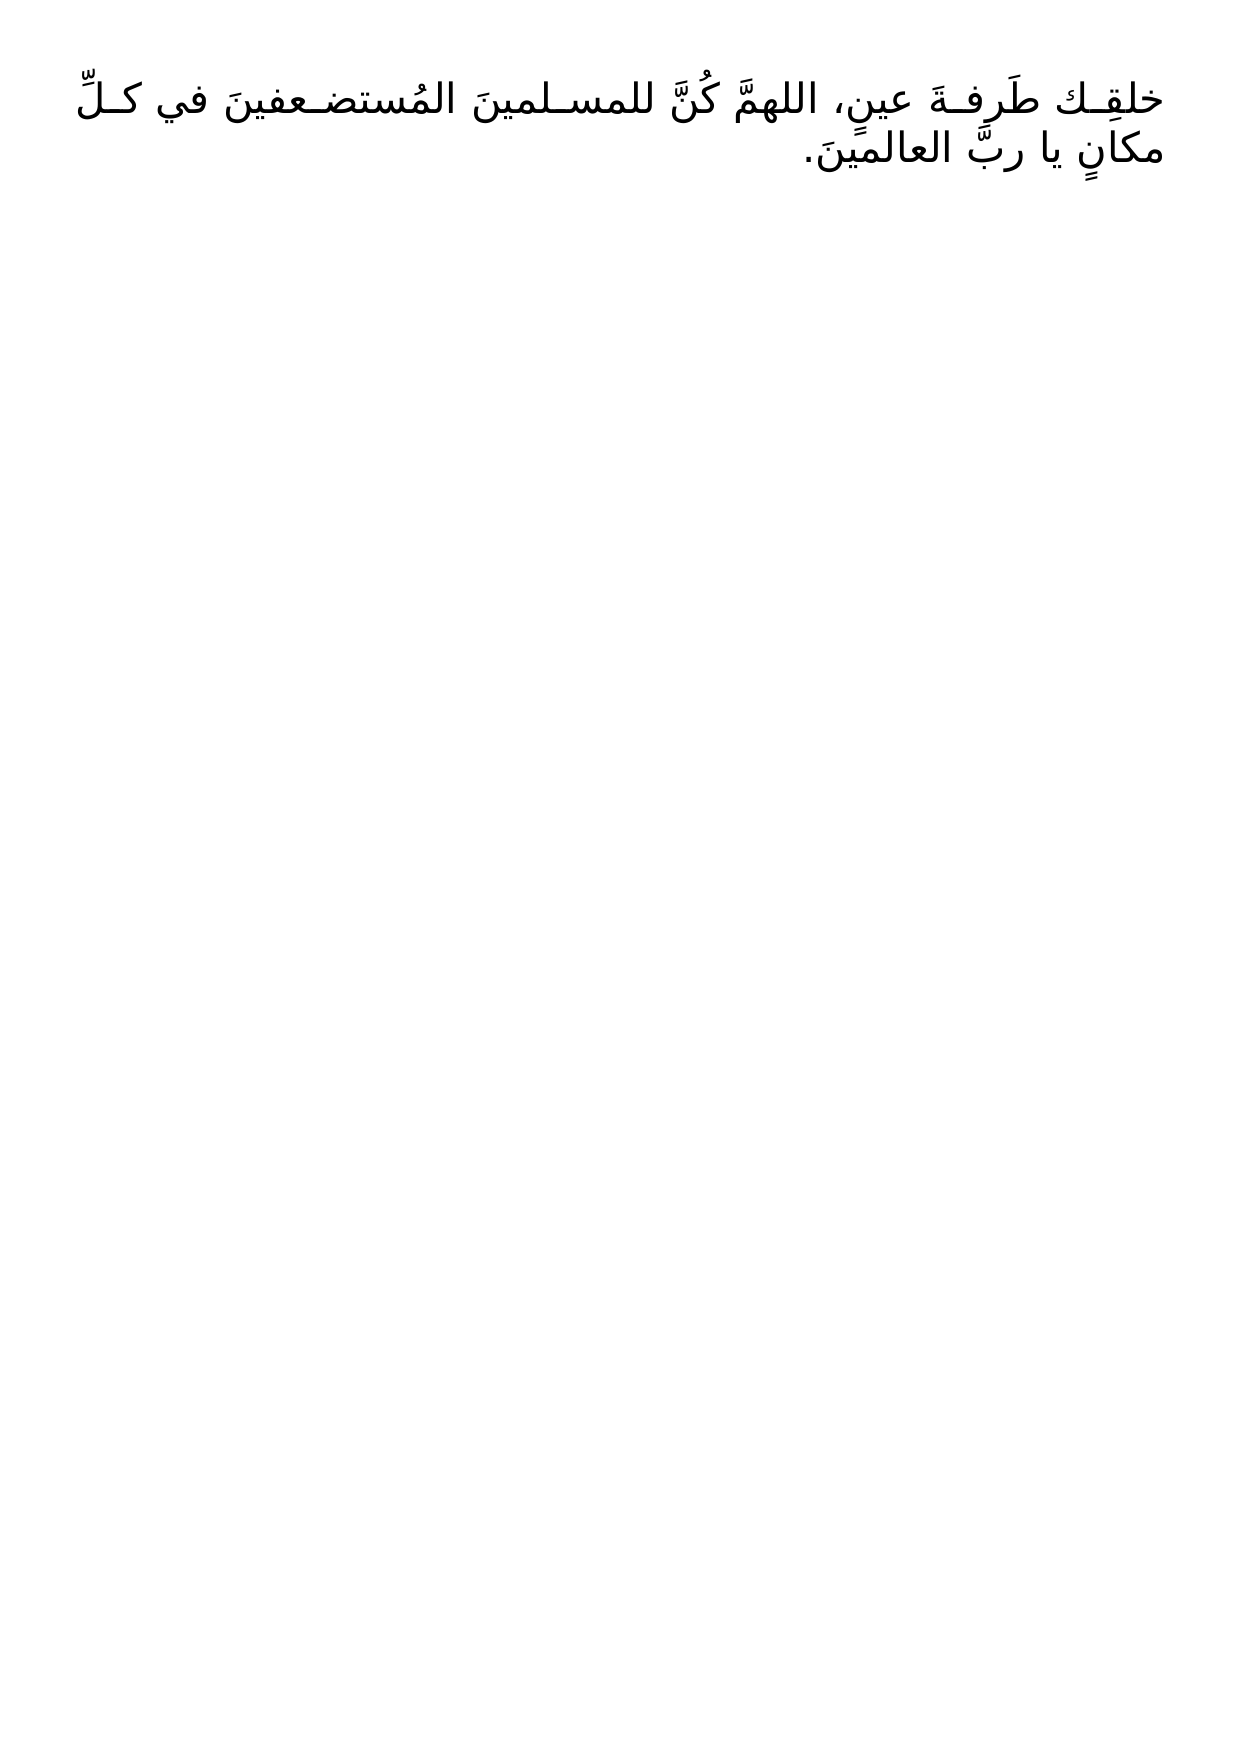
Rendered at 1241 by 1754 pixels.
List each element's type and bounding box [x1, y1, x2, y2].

text [75, 75, 1165, 172]
